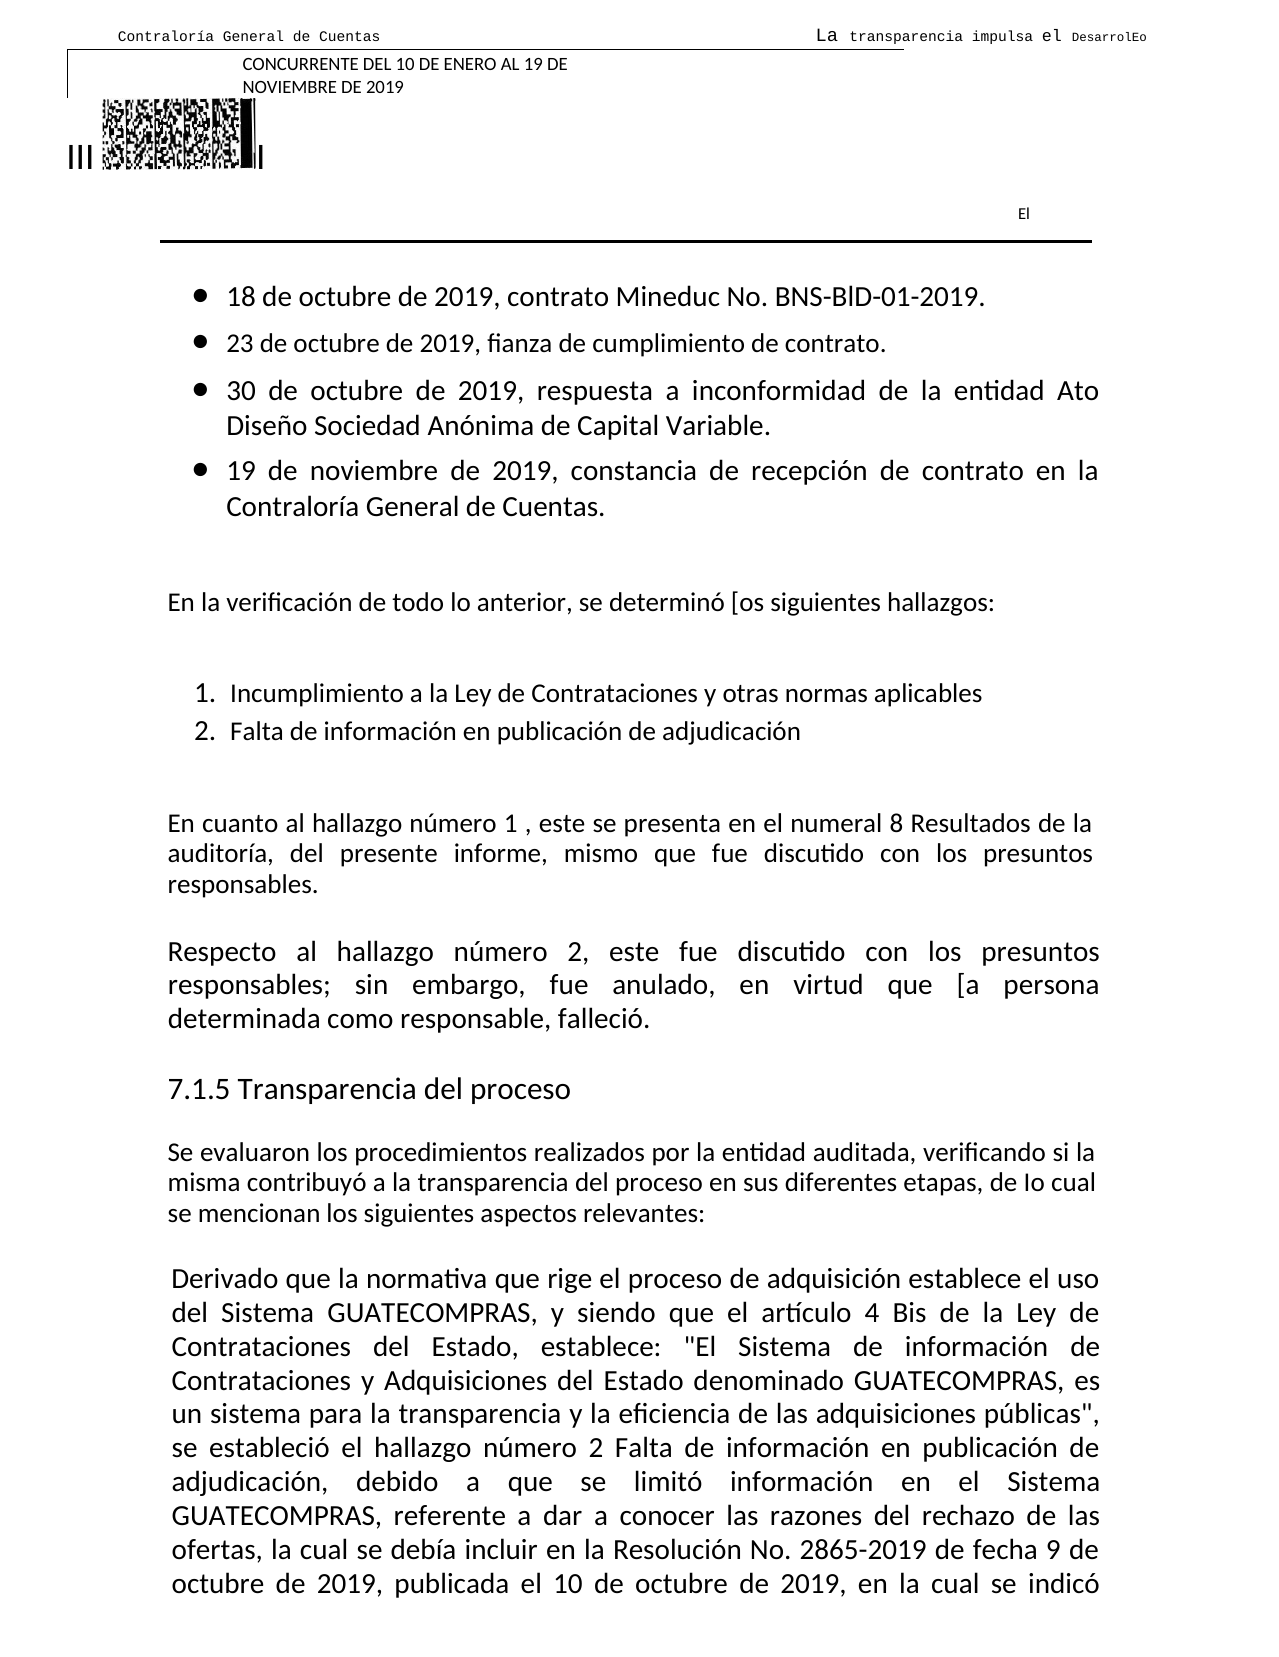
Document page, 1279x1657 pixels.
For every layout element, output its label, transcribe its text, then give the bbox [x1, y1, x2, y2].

picture [102, 98, 256, 170]
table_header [68, 50, 904, 98]
list 23 de octubre de 2019, fianza de cumplimiento de contrato. [191, 318, 1101, 361]
list 30 de octubre de 2019, respuesta a inconformidad de la entidad Ato Diseño Sociedad Anónima de Capital Variable. [191, 365, 1101, 443]
text 7.1.5 Transparencia del proceso [167, 1069, 1108, 1107]
text En cuanto al hallazgo número 1 , este se presenta en el numeral 8 Resultados de la auditoría, del presente informe, mismo que fue discutido con los presuntos responsables. [167, 807, 1094, 900]
list 18 de octubre de 2019, contrato Mineduc No. BNS-BlD-01-2019. [191, 271, 1101, 315]
subtitle III I [66, 98, 1103, 179]
text Se evaluaron los procedimientos realizados por la entidad auditada, verificando si la misma contribuyó a la transparencia del proceso en sus diferentes etapas, de Io cual se mencionan los siguientes aspectos relevantes: [167, 1136, 1097, 1229]
list Falta de información en publicación de adjudicación [194, 713, 1112, 747]
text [171, 1262, 1101, 1600]
text Respecto al hallazgo número 2, este fue discutido con los presuntos responsables; sin embargo, fue anulado, en virtud que [a persona determinada como responsable, falleció. [167, 934, 1101, 1036]
text En la verificación de todo lo anterior, se determinó [os siguientes hallazgos: [167, 587, 1112, 618]
text El [67, 203, 1030, 223]
list Incumplimiento a la Ley de Contrataciones y otras normas aplicables [194, 676, 1112, 709]
list 19 de noviembre de 2019, constancia de recepción de contrato en la Contraloría General de Cuentas. [191, 446, 1101, 523]
